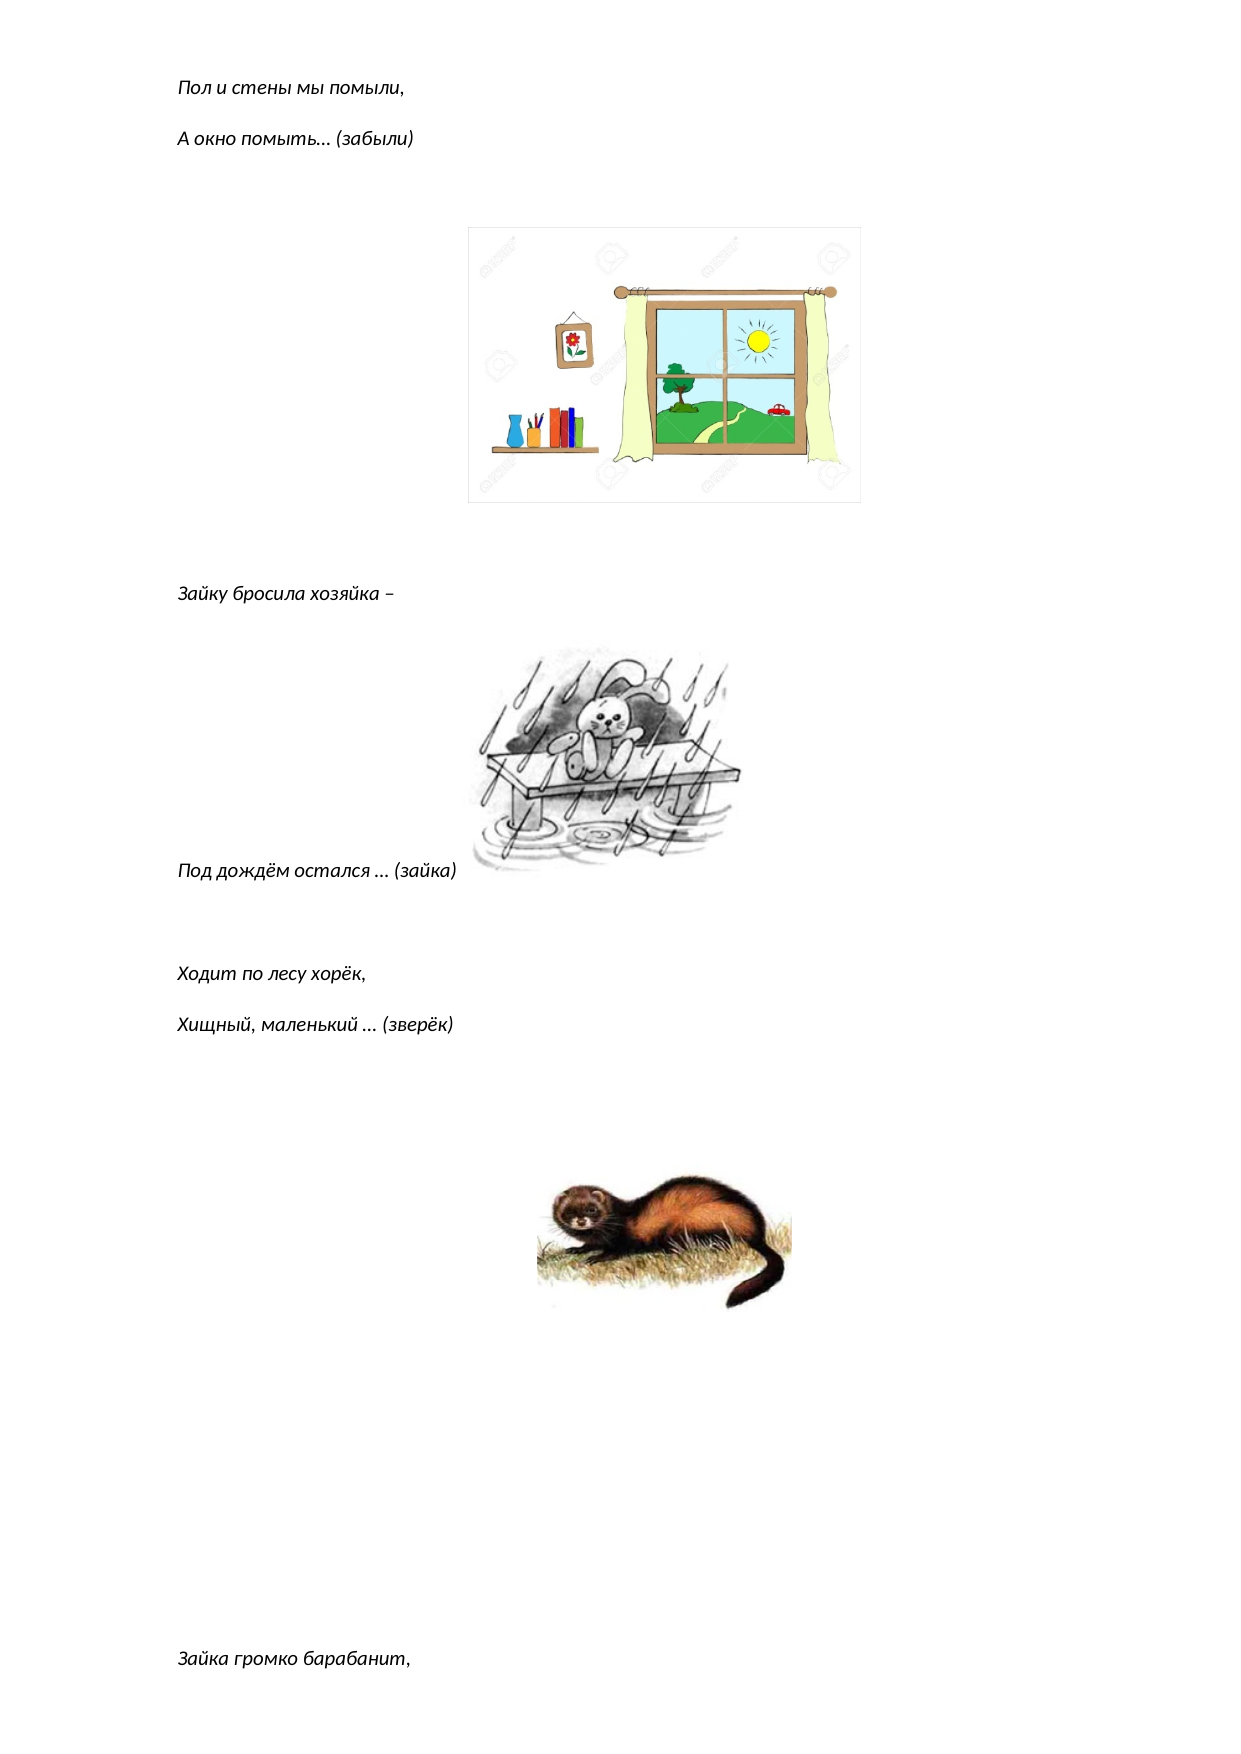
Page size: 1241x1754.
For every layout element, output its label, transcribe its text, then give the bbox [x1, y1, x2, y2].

text Ходит по лесу хорёк, [177, 960, 1152, 986]
picture [468, 227, 861, 503]
text Пол и стены мы помыли, [177, 74, 1152, 99]
text А окно помыть… (забыли) [177, 125, 1152, 151]
picture [537, 1165, 792, 1312]
text Зайка громко барабанит, [177, 1645, 1152, 1671]
picture [461, 631, 745, 878]
text Зайку бросила хозяйка – [177, 580, 1152, 605]
text Хищный, маленький … (зверёк) [177, 1011, 1152, 1037]
